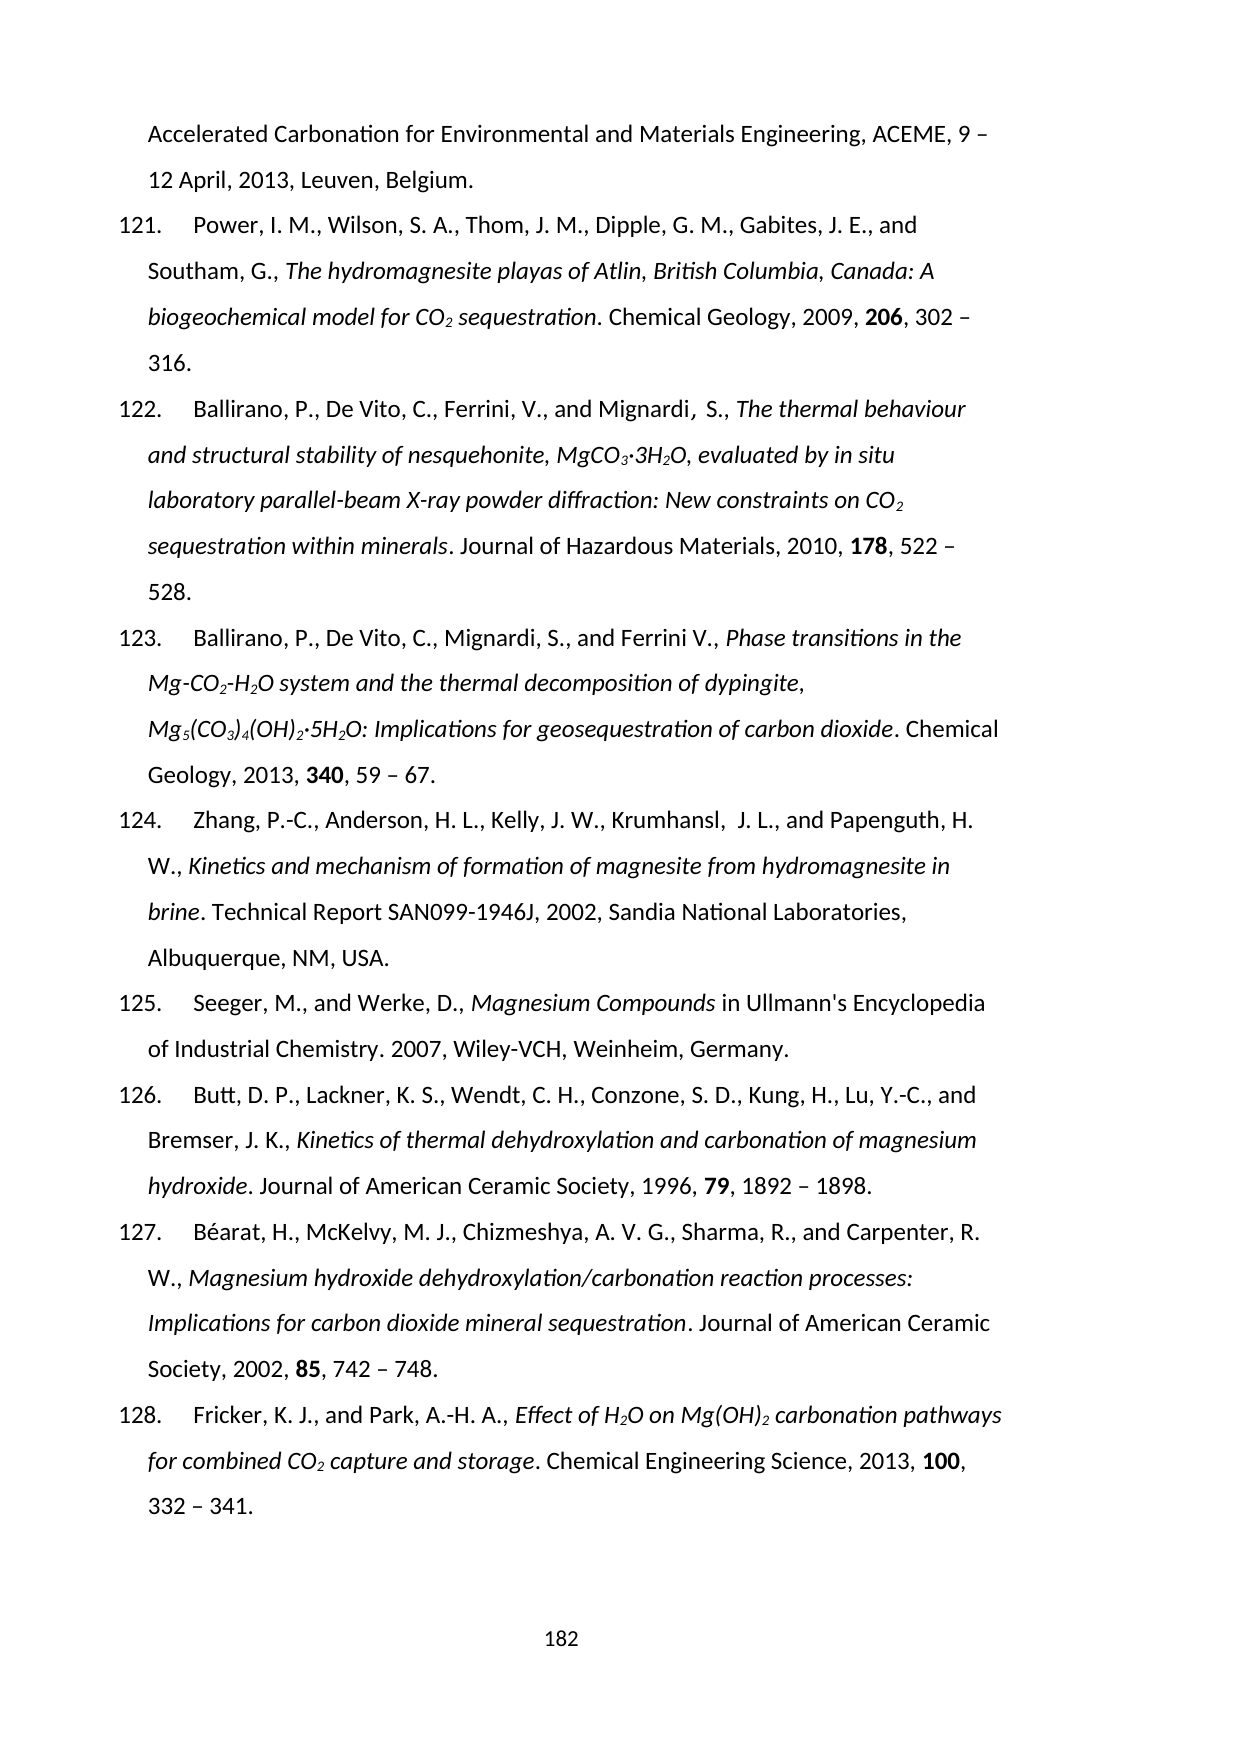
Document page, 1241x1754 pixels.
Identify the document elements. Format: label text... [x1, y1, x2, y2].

list Power, I. M., Wilson, S. A., Thom, J. M., Dipple, G. M., Gabites, J. E., and Southam, G., The hydromagnesite playas of Atlin, British Columbia, Canada: A biogeochemical model for CO2 sequestration. Chemical Geology, 2009, 206, 302 – 316. [118, 209, 1004, 377]
list Zhang, P.-C., Anderson, H. L., Kelly, J. W., Krumhansl, J. L., and Papenguth, H. W., Kinetics and mechanism of formation of magnesite from hydromagnesite in brine. Technical Report SAN099-1946J, 2002, Sandia National Laboratories, Albuquerque, NM, USA. [118, 804, 1004, 972]
list Ballirano, P., De Vito, C., Ferrini, V., and Mignardi, S., The thermal behaviour and structural stability of nesquehonite, MgCO3·3H2O, evaluated by in situ laboratory parallel-beam X-ray powder diffraction: New constraints on CO2 sequestration within minerals. Journal of Hazardous Materials, 2010, 178, 522 – 528. [118, 392, 1004, 606]
list Fricker, K. J., and Park, A.-H. A., Effect of H2O on Mg(OH)2 carbonation pathways for combined CO2 capture and storage. Chemical Engineering Science, 2013, 100, 332 – 341. [118, 1399, 1004, 1521]
list Béarat, H., McKelvy, M. J., Chizmeshya, A. V. G., Sharma, R., and Carpenter, R. W., Magnesium hydroxide dehydroxylation/carbonation reaction processes: Implications for carbon dioxide mineral sequestration. Journal of American Ceramic Society, 2002, 85, 742 – 748. [118, 1216, 1004, 1384]
list Butt, D. P., Lackner, K. S., Wendt, C. H., Conzone, S. D., Kung, H., Lu, Y.-C., and Bremser, J. K., Kinetics of thermal dehydroxylation and carbonation of magnesium hydroxide. Journal of American Ceramic Society, 1996, 79, 1892 – 1898. [118, 1079, 1004, 1201]
list Seeger, M., and Werke, D., Magnesium Compounds in Ullmann's Encyclopedia of Industrial Chemistry. 2007, Wiley-VCH, Weinheim, Germany. [118, 987, 1004, 1064]
list Ballirano, P., De Vito, C., Mignardi, S., and Ferrini V., Phase transitions in the Mg-CO2-H2O system and the thermal decomposition of dypingite, Mg5(CO3)4(OH)2·5H2O: Implications for geosequestration of carbon dioxide. Chemical Geology, 2013, 340, 59 – 67. [118, 622, 1004, 789]
